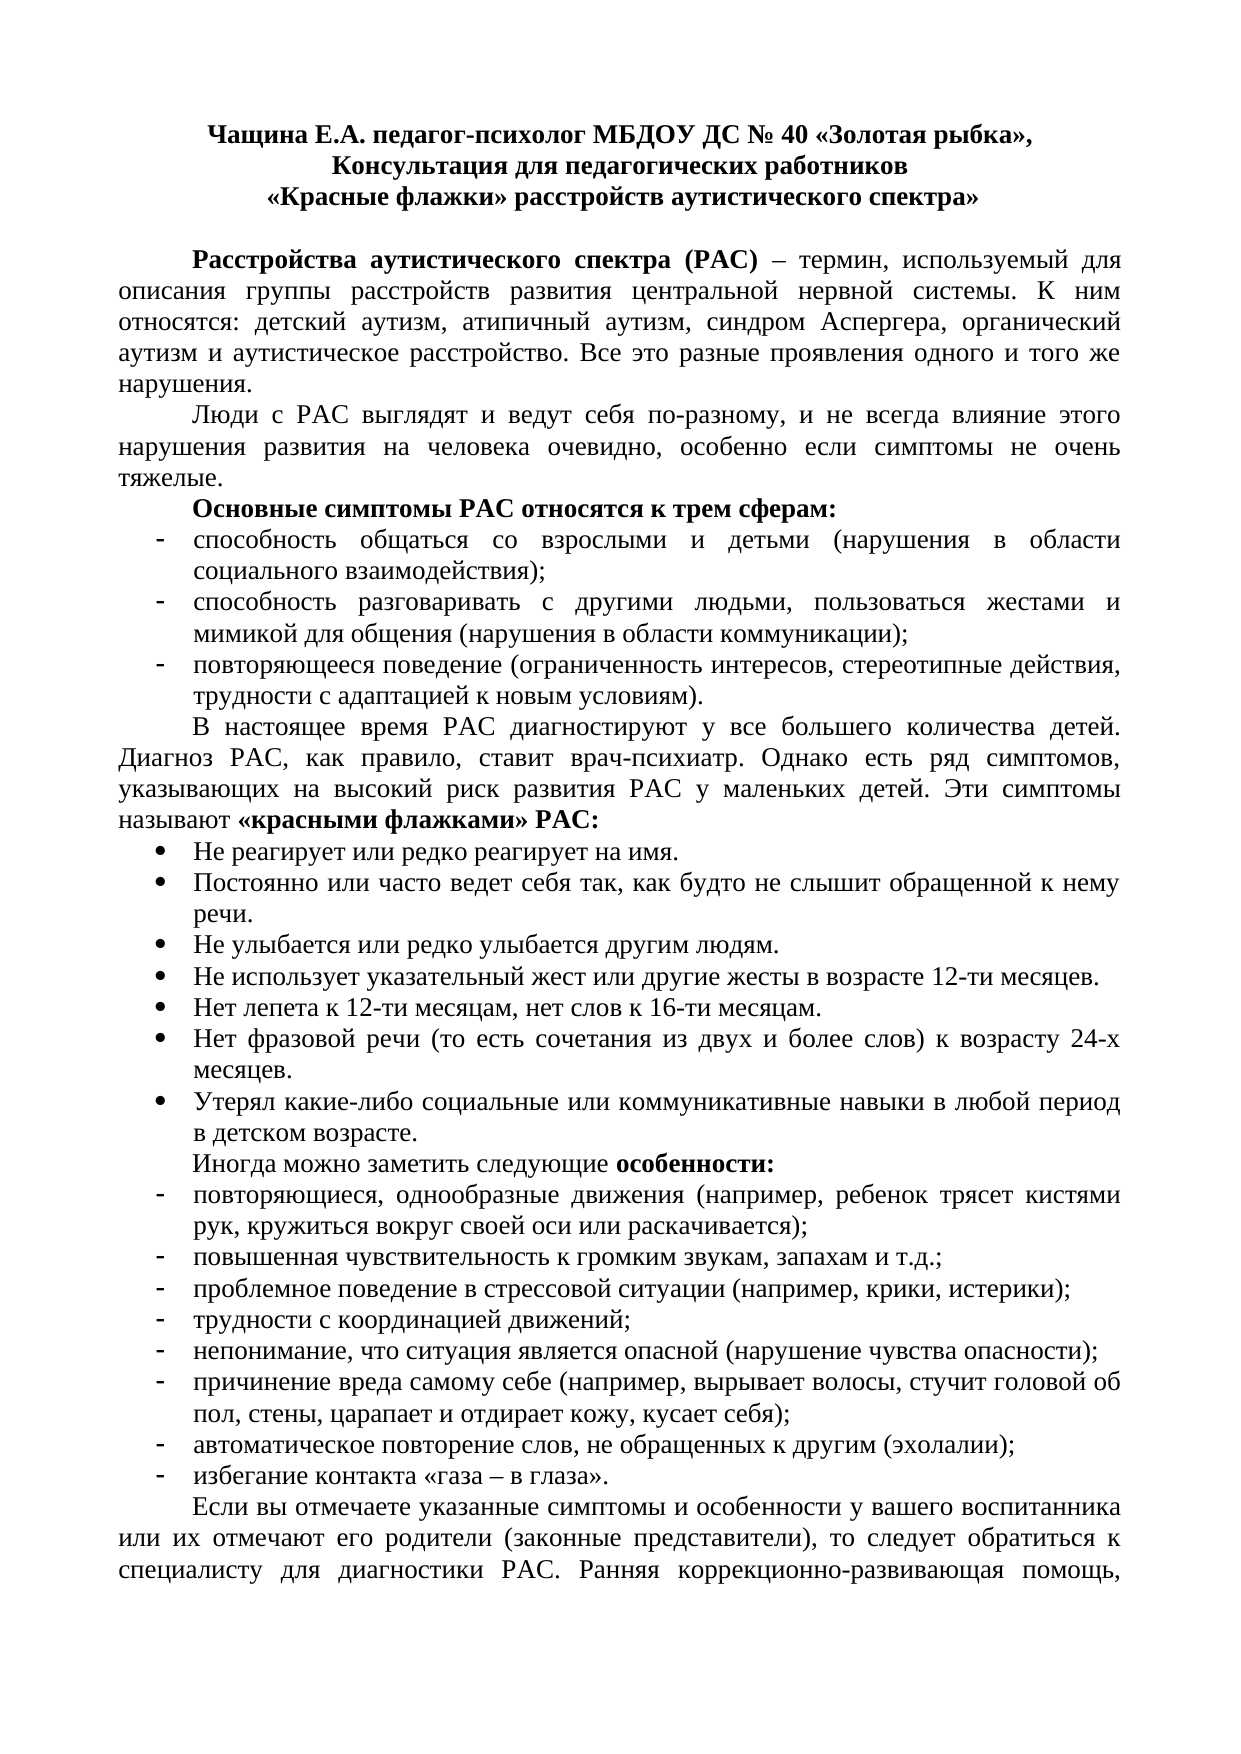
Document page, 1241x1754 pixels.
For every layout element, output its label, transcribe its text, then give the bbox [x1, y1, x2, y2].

text «Красные флажки» расстройств аутистического спектра» [118, 180, 1122, 212]
list способность разговаривать с другими людьми, пользоваться жестами и мимикой для общения (нарушения в области коммуникации); [156, 585, 1122, 648]
text Расстройства аутистического спектра (РАС) – термин, используемый для описания группы расстройств развития центральной нервной системы. К ним относятся: детский аутизм, атипичный аутизм, синдром Аспергера, органический аутизм и аутистическое расстройство. Все это разные проявления одного и того же нарушения. [118, 243, 1122, 398]
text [118, 1490, 1122, 1584]
list Не использует указательный жест или другие жесты в возрасте 12-ти месяцев. [156, 960, 1122, 991]
list Нет лепета к 12-ти месяцам, нет слов к 16-ти месяцам. [156, 991, 1122, 1022]
text В настоящее время РАС диагностируют у все большего количества детей. Диагноз РАС, как правило, ставит врач-психиатр. Однако есть ряд симптомов, указывающих на высокий риск развития РАС у маленьких детей. Эти симптомы называют «красными флажками» РАС: [118, 710, 1122, 835]
list способность общаться со взрослыми и детьми (нарушения в области социального взаимодействия); [156, 523, 1122, 585]
list избегание контакта «газа – в глаза». [156, 1459, 1122, 1490]
list Постоянно или часто ведет себя так, как будто не слышит обращенной к нему речи. [156, 866, 1122, 928]
list повторяющееся поведение (ограниченность интересов, стереотипные действия, трудности с адаптацией к новым условиям). [156, 648, 1122, 710]
text Чащина Е.А. педагог-психолог МБДОУ ДС № 40 «Золотая рыбка», Консультация для педагогических работников [118, 118, 1122, 180]
list Утерял какие-либо социальные или коммуникативные навыки в любой период в детском возрасте. [156, 1084, 1122, 1147]
list непонимание, что ситуация является опасной (нарушение чувства опасности); [156, 1334, 1122, 1366]
text Иногда можно заметить следующие особенности: [118, 1147, 1122, 1178]
list повторяющиеся, однообразные движения (например, ребенок трясет кистями рук, кружиться вокруг своей оси или раскачивается); [156, 1178, 1122, 1241]
list Не реагирует или редко реагирует на имя. [156, 835, 1122, 866]
list автоматическое повторение слов, не обращенных к другим (эхолалии); [156, 1428, 1122, 1459]
list трудности с координацией движений; [156, 1303, 1122, 1334]
text Основные симптомы РАС относятся к трем сферам: [118, 492, 1122, 523]
list Не улыбается или редко улыбается другим людям. [156, 928, 1122, 960]
list повышенная чувствительность к громким звукам, запахам и т.д.; [156, 1241, 1122, 1272]
list причинение вреда самому себе (например, вырывает волосы, стучит головой об пол, стены, царапает и отдирает кожу, кусает себя); [156, 1366, 1122, 1428]
list проблемное поведение в стрессовой ситуации (например, крики, истерики); [156, 1272, 1122, 1303]
list Нет фразовой речи (то есть сочетания из двух и более слов) к возрасту 24-х месяцев. [156, 1022, 1122, 1084]
text Люди с РАС выглядят и ведут себя по-разному, и не всегда влияние этого нарушения развития на человека очевидно, особенно если симптомы не очень тяжелые. [118, 398, 1122, 492]
